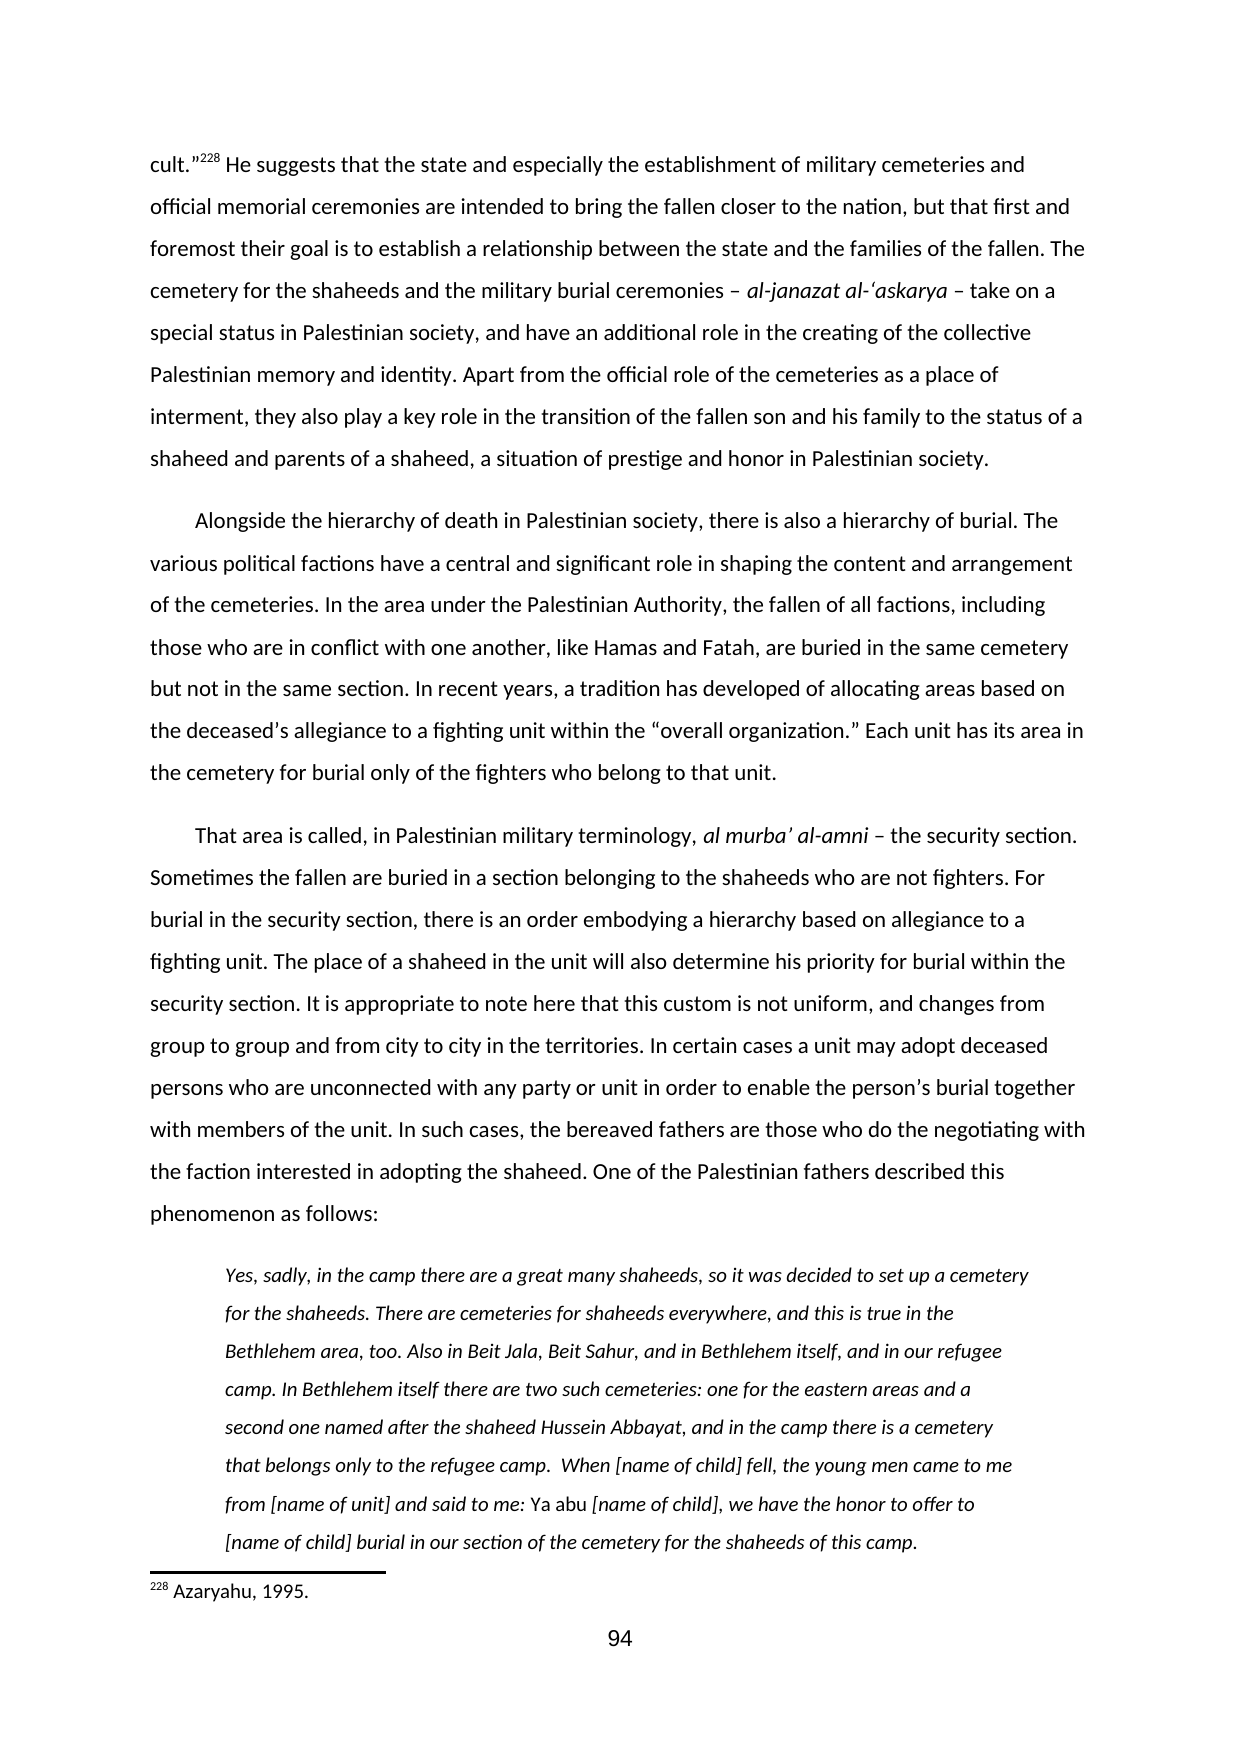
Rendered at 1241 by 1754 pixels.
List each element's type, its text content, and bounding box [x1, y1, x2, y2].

text Yes, sadly, in the camp there are a great many shaheeds, so it was decided to set up a cemetery for the shaheeds. There are cemeteries for shaheeds everywhere, and this is true in the Bethlehem area, too. Also in Beit Jala, Beit Sahur, and in Bethlehem itself, and in our refugee camp. In Bethlehem itself there are two such cemeteries: one for the eastern areas and a second one named after the shaheed Hussein Abbayat, and in the camp there is a cemetery that belongs only to the refugee camp. When [name of child] fell, the young men came to me from [name of unit] and said to me: Ya abu [name of child], we have the honor to offer to [name of child] burial in our section of the cemetery for the shaheeds of this camp. [225, 1262, 1030, 1554]
text Alongside the hierarchy of death in Palestinian society, there is also a hierarchy of burial. The various political factions have a central and significant role in shaping the content and arrangement of the cemeteries. In the area under the Palestinian Authority, the fallen of all factions, including those who are in conflict with one another, like Hamas and Fatah, are buried in the same cemetery but not in the same section. In recent years, a tradition has developed of allocating areas based on the deceased’s allegiance to a fighting unit within the “overall organization.” Each unit has its area in the cemetery for burial only of the fighters who belong to that unit. [150, 507, 1090, 787]
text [150, 150, 1090, 472]
text That area is called, in Palestinian military terminology, al murba’ al-amni – the security section. Sometimes the fallen are buried in a section belonging to the shaheeds who are not fighters. For burial in the security section, there is an order embodying a hierarchy based on allegiance to a fighting unit. The place of a shaheed in the unit will also determine his priority for burial within the security section. It is appropriate to note here that this custom is not uniform, and changes from group to group and from city to city in the territories. In certain cases a unit may adopt deceased persons who are unconnected with any party or unit in order to enable the person’s burial together with members of the unit. In such cases, the bereaved fathers are those who do the negotiating with the faction interested in adopting the shaheed. One of the Palestinian fathers described this phenomenon as follows: [150, 821, 1090, 1227]
